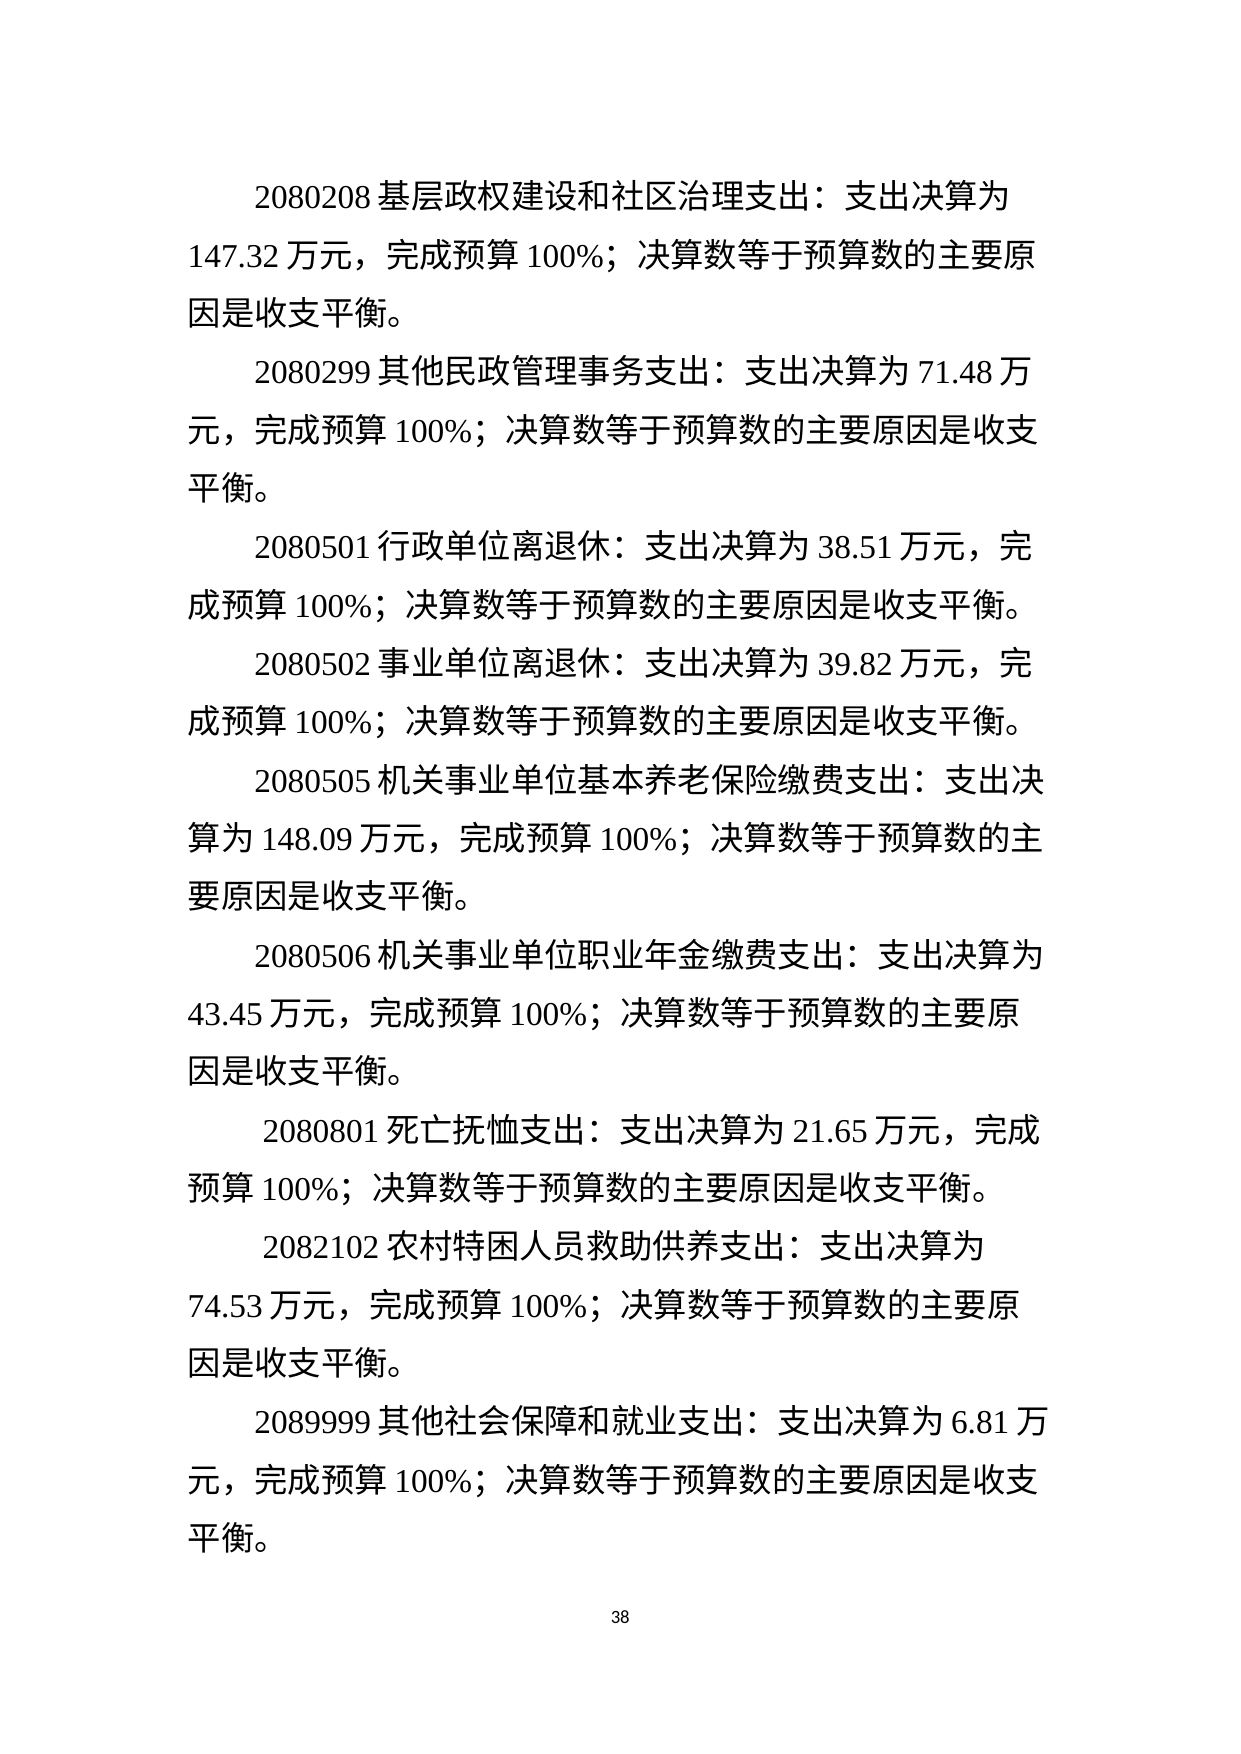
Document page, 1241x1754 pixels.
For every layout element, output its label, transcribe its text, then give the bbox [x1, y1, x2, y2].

text 2080801死亡抚恤支出：支出决算为21.65万元，完成预算100%；决算数等于预算数的主要原因是收支平衡。 [187, 1095, 1053, 1212]
text 2080208基层政权建设和社区治理支出：支出决算为147.32万元，完成预算100%；决算数等于预算数的主要原因是收支平衡。 [187, 162, 1053, 337]
text 2082102农村特困人员救助供养支出：支出决算为74.53万元，完成预算100%；决算数等于预算数的主要原因是收支平衡。 [187, 1212, 1053, 1387]
text 2089999其他社会保障和就业支出：支出决算为6.81万元，完成预算100%；决算数等于预算数的主要原因是收支平衡。 [187, 1387, 1053, 1562]
text 2080502事业单位离退休：支出决算为39.82万元，完成预算100%；决算数等于预算数的主要原因是收支平衡。 [187, 629, 1053, 745]
text 2080299其他民政管理事务支出：支出决算为71.48万元，完成预算100%；决算数等于预算数的主要原因是收支平衡。 [187, 337, 1053, 512]
text 2080505机关事业单位基本养老保险缴费支出：支出决算为148.09万元，完成预算100%；决算数等于预算数的主要原因是收支平衡。 [187, 745, 1053, 920]
text 2080506机关事业单位职业年金缴费支出：支出决算为43.45万元，完成预算100%；决算数等于预算数的主要原因是收支平衡。 [187, 920, 1053, 1095]
text 2080501行政单位离退休：支出决算为38.51万元，完成预算100%；决算数等于预算数的主要原因是收支平衡。 [187, 512, 1053, 629]
